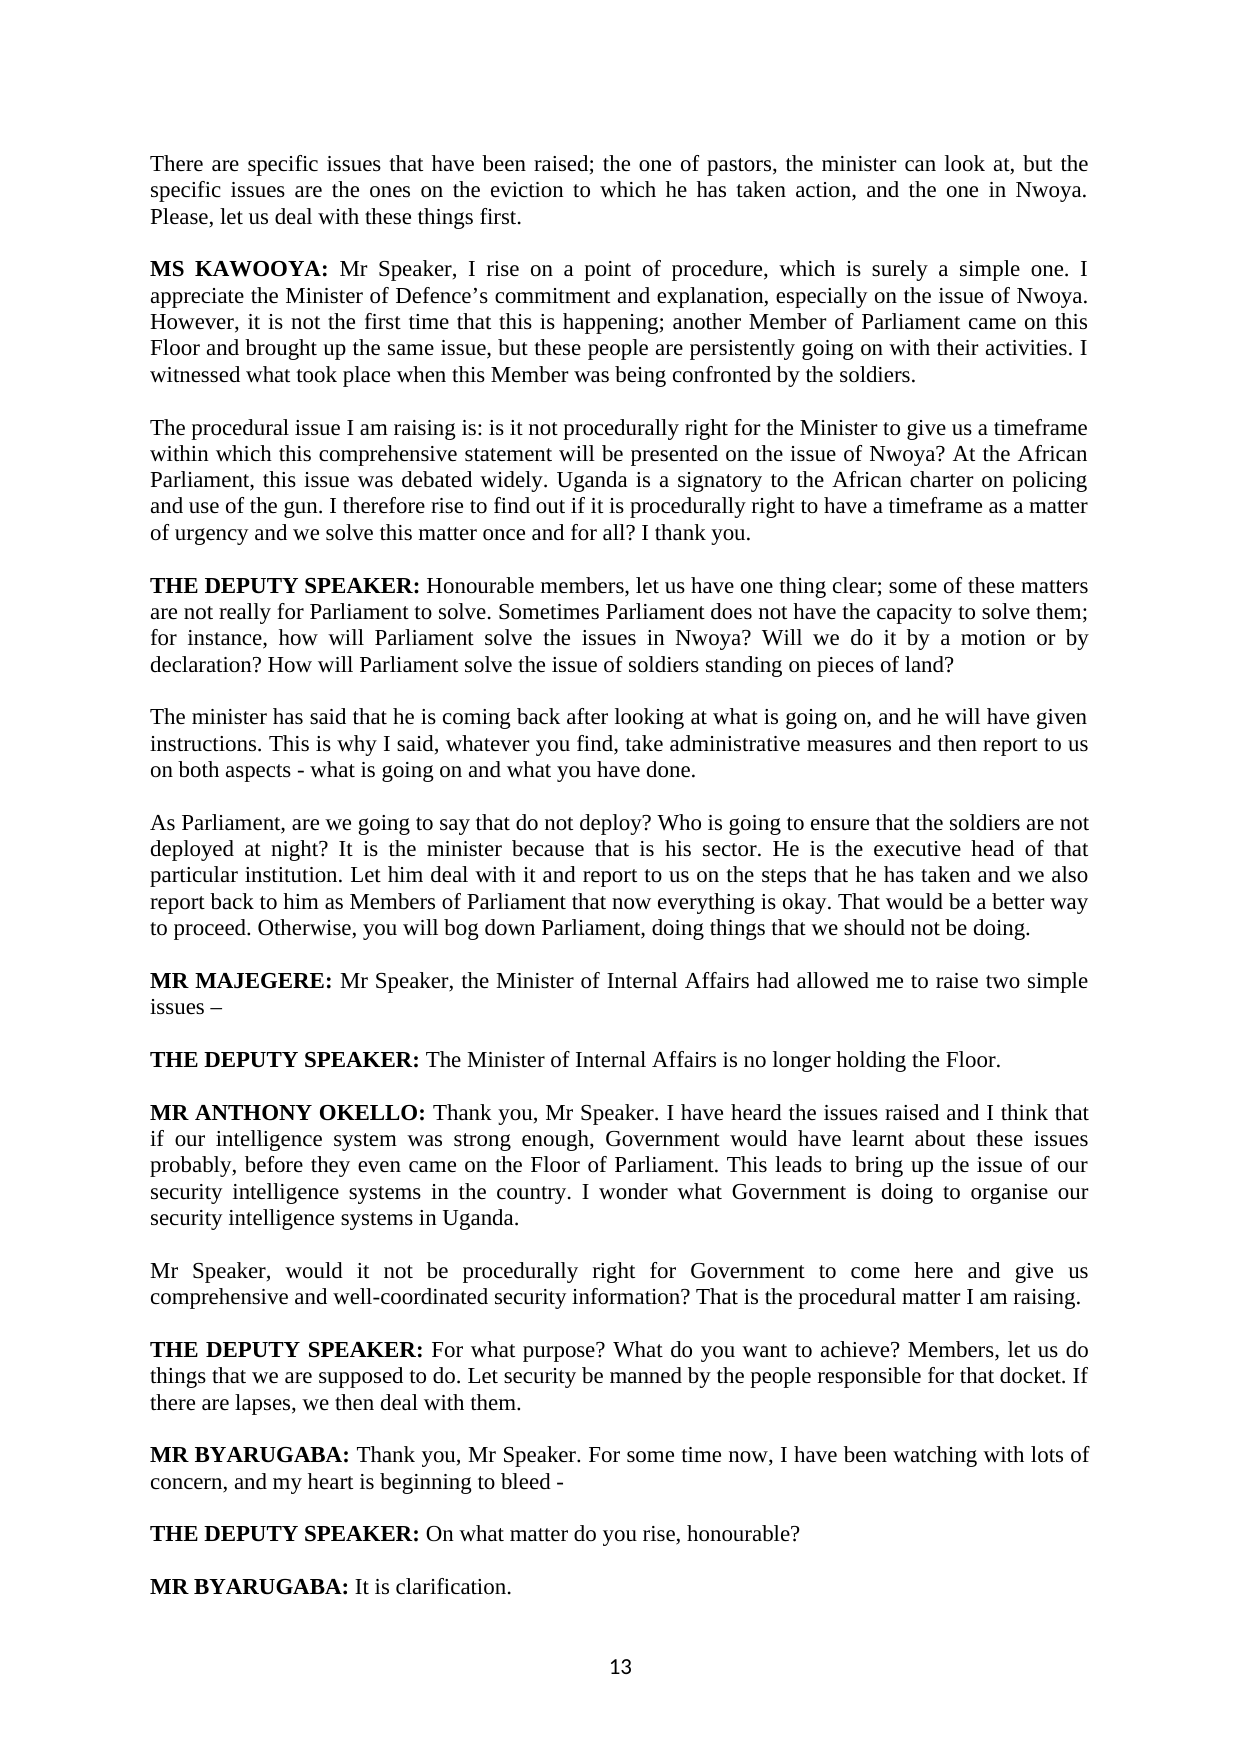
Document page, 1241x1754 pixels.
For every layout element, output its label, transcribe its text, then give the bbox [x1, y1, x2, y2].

text MR BYARUGABA: Thank you, Mr Speaker. For some time now, I have been watching with lots of concern, and my heart is beginning to bleed - [150, 1441, 1090, 1494]
text MR MAJEGERE: Mr Speaker, the Minister of Internal Affairs had allowed me to raise two simple issues – [150, 967, 1090, 1020]
text Mr Speaker, would it not be procedurally right for Government to come here and give us comprehensive and well-coordinated security information? That is the procedural matter I am raising. [150, 1257, 1090, 1309]
text THE DEPUTY SPEAKER: On what matter do you rise, honourable? [150, 1520, 1090, 1547]
text As Parliament, are we going to say that do not deploy? Who is going to ensure that the soldiers are not deployed at night? It is the minister because that is his sector. He is the executive head of that particular institution. Let him deal with it and report to us on the steps that he has taken and we also report back to him as Members of Parliament that now everything is okay. That would be a better way to proceed. Otherwise, you will bog down Parliament, doing things that we should not be doing. [150, 809, 1090, 941]
text THE DEPUTY SPEAKER: For what purpose? What do you want to achieve? Members, let us do things that we are supposed to do. Let security be manned by the people responsible for that docket. If there are lapses, we then deal with them. [150, 1336, 1090, 1415]
text The minister has said that he is coming back after looking at what is going on, and he will have given instructions. This is why I said, whatever you find, take administrative measures and then report to us on both aspects - what is going on and what you have done. [150, 703, 1090, 782]
text The procedural issue I am raising is: is it not procedurally right for the Minister to give us a timeframe within which this comprehensive statement will be presented on the issue of Nwoya? At the African Parliament, this issue was debated widely. Uganda is a signatory to the African charter on policing and use of the gun. I therefore rise to find out if it is procedurally right to have a timeframe as a matter of urgency and we solve this matter once and for all? I thank you. [150, 413, 1090, 545]
text MR BYARUGABA: It is clarification. [150, 1573, 1090, 1599]
text THE DEPUTY SPEAKER: The Minister of Internal Affairs is no longer holding the Floor. [150, 1046, 1090, 1072]
text MS KAWOOYA: Mr Speaker, I rise on a point of procedure, which is surely a simple one. I appreciate the Minister of Defence’s commitment and explanation, especially on the issue of Nwoya. However, it is not the first time that this is happening; another Member of Parliament came on this Floor and brought up the same issue, but these people are persistently going on with their activities. I witnessed what took place when this Member was being confronted by the soldiers. [150, 255, 1090, 387]
text THE DEPUTY SPEAKER: Honourable members, let us have one thing clear; some of these matters are not really for Parliament to solve. Sometimes Parliament does not have the capacity to solve them; for instance, how will Parliament solve the issues in Nwoya? Will we do it by a motion or by declaration? How will Parliament solve the issue of soldiers standing on pieces of land? [150, 572, 1090, 677]
text There are specific issues that have been raised; the one of pastors, the minister can look at, but the specific issues are the ones on the eviction to which he has taken action, and the one in Nwoya. Please, let us deal with these things first. [150, 150, 1090, 229]
text MR ANTHONY OKELLO: Thank you, Mr Speaker. I have heard the issues raised and I think that if our intelligence system was strong enough, Government would have learnt about these issues probably, before they even came on the Floor of Parliament. This leads to bring up the issue of our security intelligence systems in the country. I wonder what Government is doing to organise our security intelligence systems in Uganda. [150, 1099, 1090, 1231]
